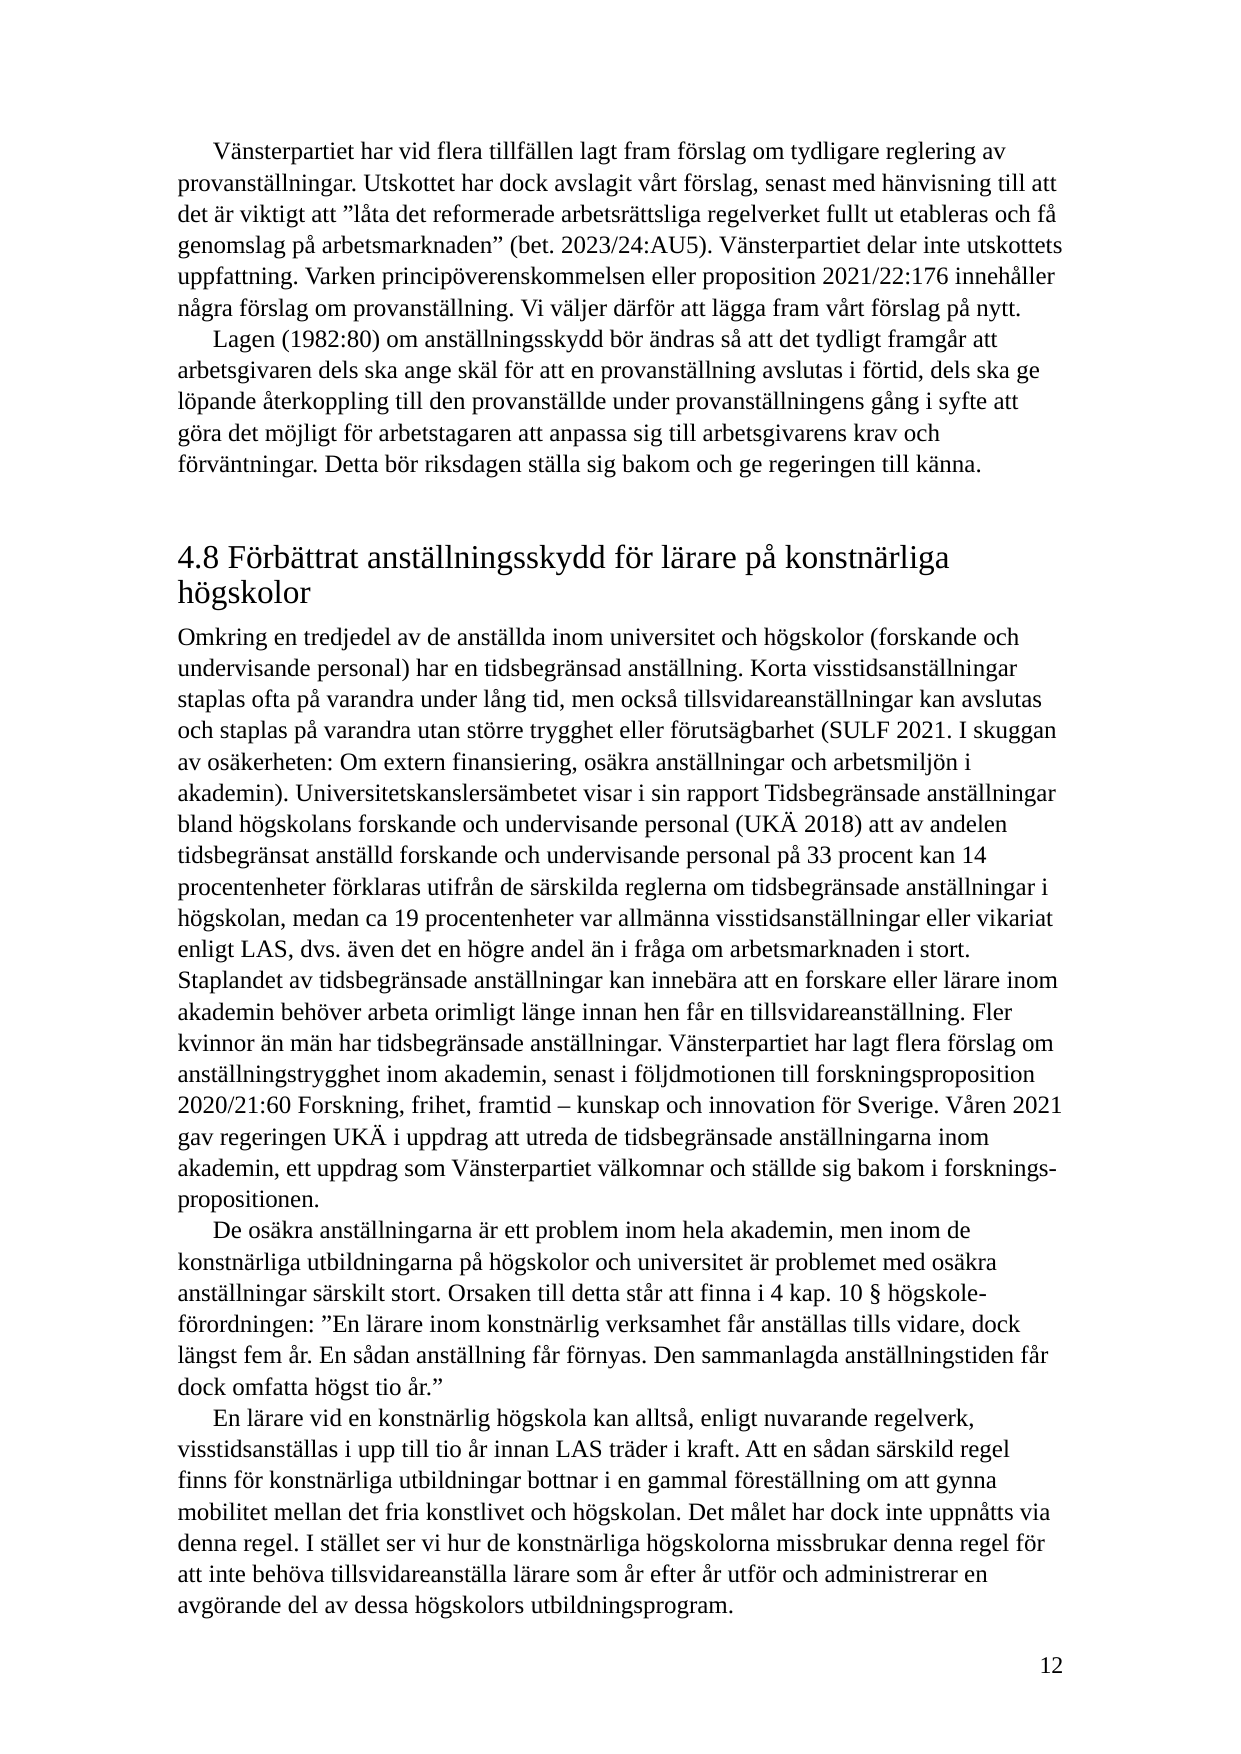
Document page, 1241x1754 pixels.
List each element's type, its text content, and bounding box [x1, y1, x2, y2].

text Vänsterpartiet har vid flera tillfällen lagt fram förslag om tydligare reglering av provanställningar. Utskottet har dock avslagit vårt förslag, senast med hänvisning till att det är viktigt att ”låta det reformerade arbetsrättsliga regelverket fullt ut etableras och få genomslag på arbetsmarknaden” (bet. 2023/24:AU5). Vänsterpartiet delar inte utskottets uppfattning. Varken principöverenskommelsen eller proposition 2021/22:176 innehåller några förslag om provanställning. Vi väljer därför att lägga fram vårt förslag på nytt. [177, 134, 1063, 321]
text Förbättrat anställningsskydd för lärare på konstnärliga högskolor [177, 540, 1063, 611]
text En lärare vid en konstnärlig högskola kan alltså, enligt nuvarande regelverk, visstidsanställas i upp till tio år innan LAS träder i kraft. Att en sådan särskild regel finns för konstnärliga utbildningar bottnar i en gammal föreställning om att gynna mobilitet mellan det fria konstlivet och högskolan. Det målet har dock inte uppnåtts via denna regel. I stället ser vi hur de konstnärliga högskolorna missbrukar denna regel för att inte behöva tillsvidareanställa lärare som år efter år utför och administrerar en avgörande del av dessa högskolors utbildningsprogram. [177, 1401, 1063, 1619]
text Omkring en tredjedel av de anställda inom universitet och högskolor (forskande och undervisande personal) har en tidsbegränsad anställning. Korta visstidsanställningar staplas ofta på varandra under lång tid, men också tillsvidareanställningar kan avslutas och staplas på varandra utan större trygghet eller förutsägbarhet (SULF 2021. I skuggan av osäkerheten: Om extern finansiering, osäkra anställningar och arbetsmiljön i akademin). Universitetskanslersämbetet visar i sin rapport Tidsbegränsade anställningar bland högskolans forskande och undervisande personal (UKÄ 2018) att av andelen tidsbegränsat anställd forskande och undervisande personal på 33 procent kan 14 procentenheter förklaras utifrån de särskilda reglerna om tidsbegränsade anställningar i högskolan, medan ca 19 procentenheter var allmänna visstidsanställningar eller vikariat enligt LAS, dvs. även det en högre andel än i fråga om arbetsmarknaden i stort. Staplandet av tidsbegränsade anställningar kan innebära att en forskare eller lärare inom akademin behöver arbeta orimligt länge innan hen får en tillsvidareanställning. Fler kvinnor än män har tidsbegränsade anställningar. Vänsterpartiet har lagt flera förslag om anställningstrygghet inom akademin, senast i följdmotionen till forskningsproposition 2020/21:60 Forskning, frihet, framtid – kunskap och innovation för Sverige. Våren 2021 gav regeringen UKÄ i uppdrag att utreda de tidsbegränsade anställningarna inom akademin, ett uppdrag som Vänsterpartiet välkomnar och ställde sig bakom i forskningspropositionen. [177, 619, 1063, 1213]
text Lagen (1982:80) om anställningsskydd bör ändras så att det tydligt framgår att arbetsgivaren dels ska ange skäl för att en provanställning avslutas i förtid, dels ska ge löpande återkoppling till den provanställde under provanställningens gång i syfte att göra det möjligt för arbetstagaren att anpassa sig till arbetsgivarens krav och förväntningar. Detta bör riksdagen ställa sig bakom och ge regeringen till känna. [177, 321, 1063, 478]
text De osäkra anställningarna är ett problem inom hela akademin, men inom de konstnärliga utbildningarna på högskolor och universitet är problemet med osäkra anställningar särskilt stort. Orsaken till detta står att finna i 4 kap. 10 § högskoleförordningen: ”En lärare inom konstnärlig verksamhet får anställas tills vidare, dock längst fem år. En sådan anställning får förnyas. Den sammanlagda anställningstiden får dock omfatta högst tio år.” [177, 1213, 1063, 1401]
